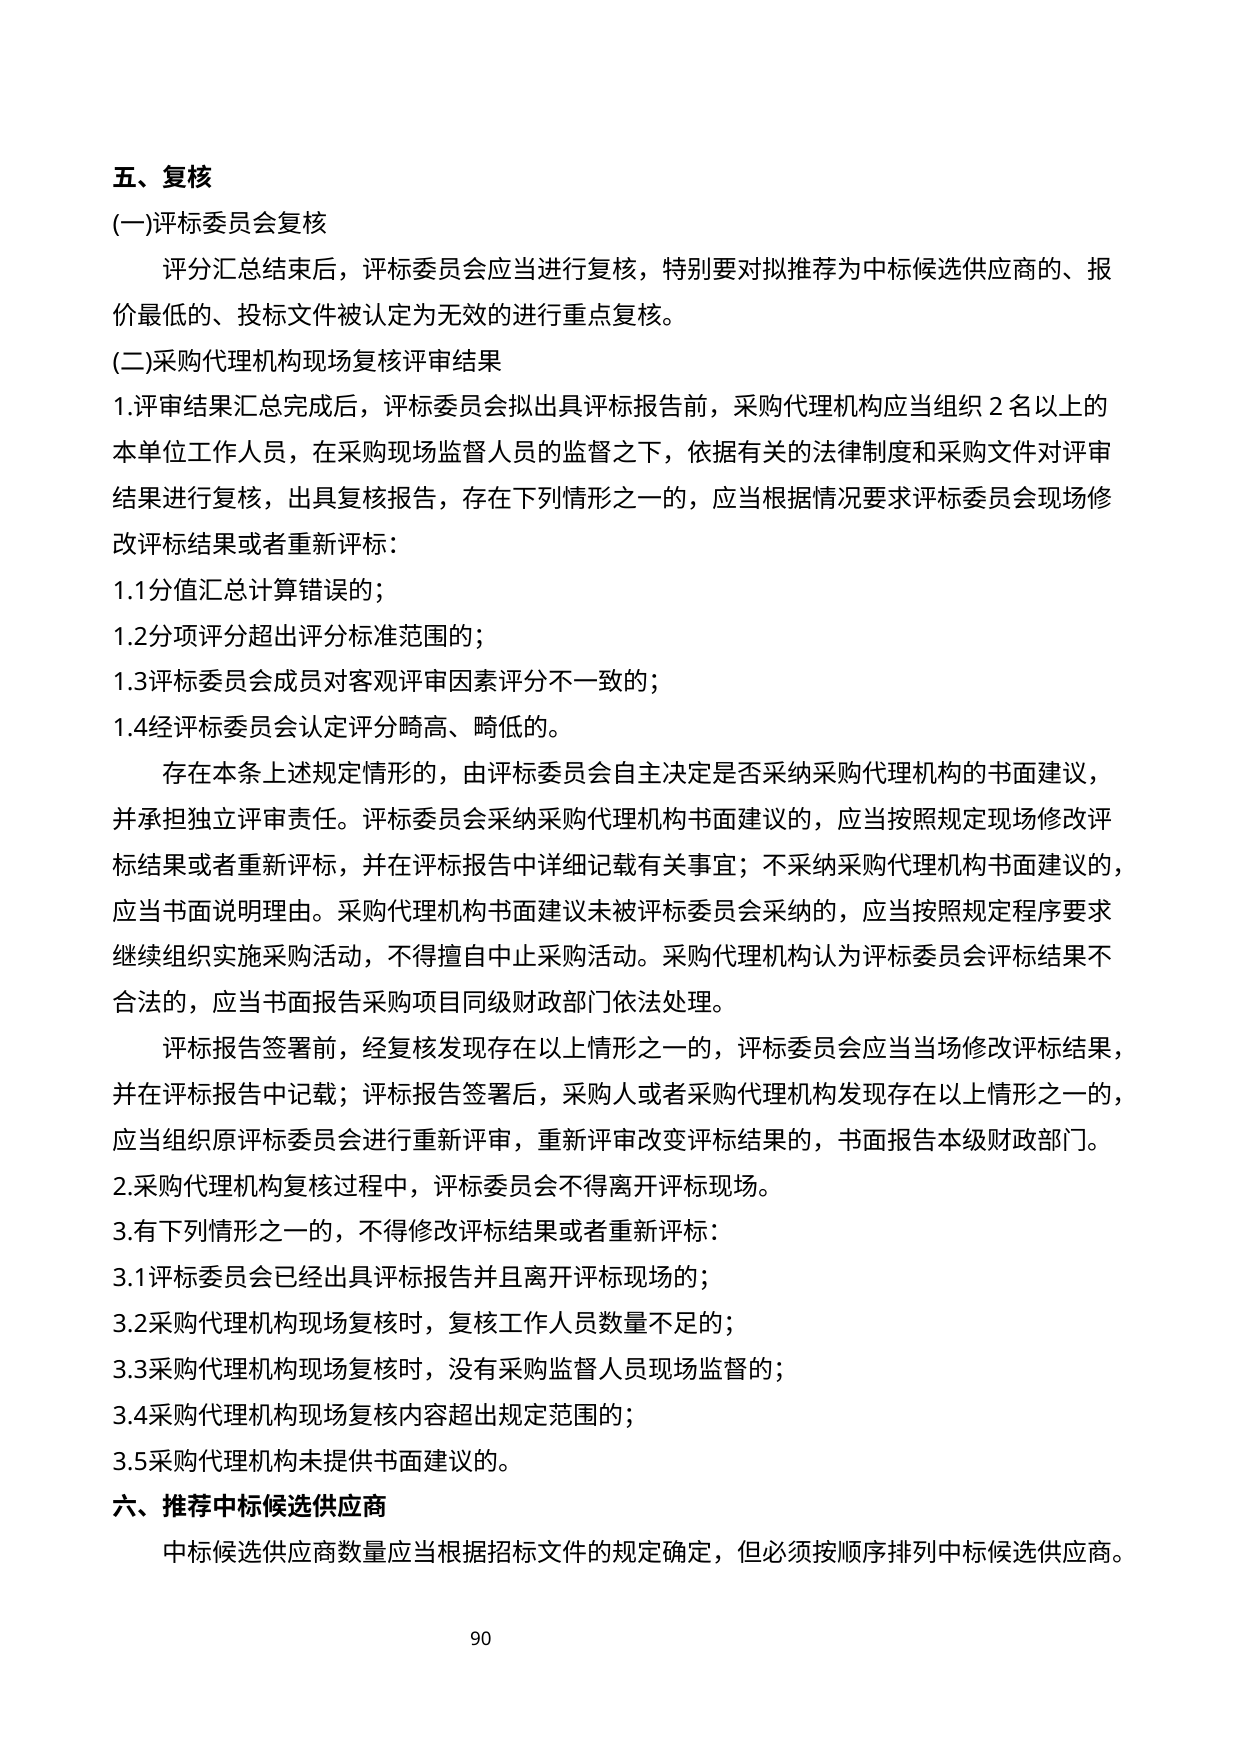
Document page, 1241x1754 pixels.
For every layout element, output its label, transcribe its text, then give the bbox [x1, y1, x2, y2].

list 采购代理机构未提供书面建议的。 [112, 1433, 1128, 1479]
list 评审结果汇总完成后，评标委员会拟出具评标报告前，采购代理机构应当组织2名以上的本单位工作人员，在采购现场监督人员的监督之下，依据有关的法律制度和采购文件对评审结果进行复核，出具复核报告，存在下列情形之一的，应当根据情况要求评标委员会现场修改评标结果或者重新评标： [112, 379, 1128, 562]
list 评标委员会成员对客观评审因素评分不一致的； [112, 654, 1128, 700]
list 分项评分超出评分标准范围的； [112, 608, 1128, 654]
list 有下列情形之一的，不得修改评标结果或者重新评标： [112, 1204, 1128, 1250]
list 采购代理机构复核过程中，评标委员会不得离开评标现场。 [112, 1158, 1128, 1204]
list 经评标委员会认定评分畸高、畸低的。 [112, 700, 1128, 746]
text 评分汇总结束后，评标委员会应当进行复核，特别要对拟推荐为中标候选供应商的、报价最低的、投标文件被认定为无效的进行重点复核。 [112, 242, 1128, 333]
list 采购代理机构现场复核时，没有采购监督人员现场监督的； [112, 1342, 1128, 1387]
list 采购代理机构现场复核评审结果 [112, 333, 1128, 379]
list 采购代理机构现场复核时，复核工作人员数量不足的； [112, 1296, 1128, 1342]
text 存在本条上述规定情形的，由评标委员会自主决定是否采纳采购代理机构的书面建议，并承担独立评审责任。评标委员会采纳采购代理机构书面建议的，应当按照规定现场修改评标结果或者重新评标，并在评标报告中详细记载有关事宜；不采纳采购代理机构书面建议的，应当书面说明理由。采购代理机构书面建议未被评标委员会采纳的，应当按照规定程序要求继续组织实施采购活动，不得擅自中止采购活动。采购代理机构认为评标委员会评标结果不合法的，应当书面报告采购项目同级财政部门依法处理。 [112, 746, 1128, 1021]
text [112, 1525, 1128, 1571]
list 推荐中标候选供应商 [112, 1479, 1128, 1525]
text 评标报告签署前，经复核发现存在以上情形之一的，评标委员会应当当场修改评标结果，并在评标报告中记载；评标报告签署后，采购人或者采购代理机构发现存在以上情形之一的，应当组织原评标委员会进行重新评审，重新评审改变评标结果的，书面报告本级财政部门。 [112, 1021, 1128, 1158]
list 分值汇总计算错误的； [112, 562, 1128, 608]
list 采购代理机构现场复核内容超出规定范围的； [112, 1387, 1128, 1433]
list 评标委员会复核 [112, 196, 1128, 242]
list 评标委员会已经出具评标报告并且离开评标现场的； [112, 1250, 1128, 1296]
list 复核 [112, 150, 1128, 196]
